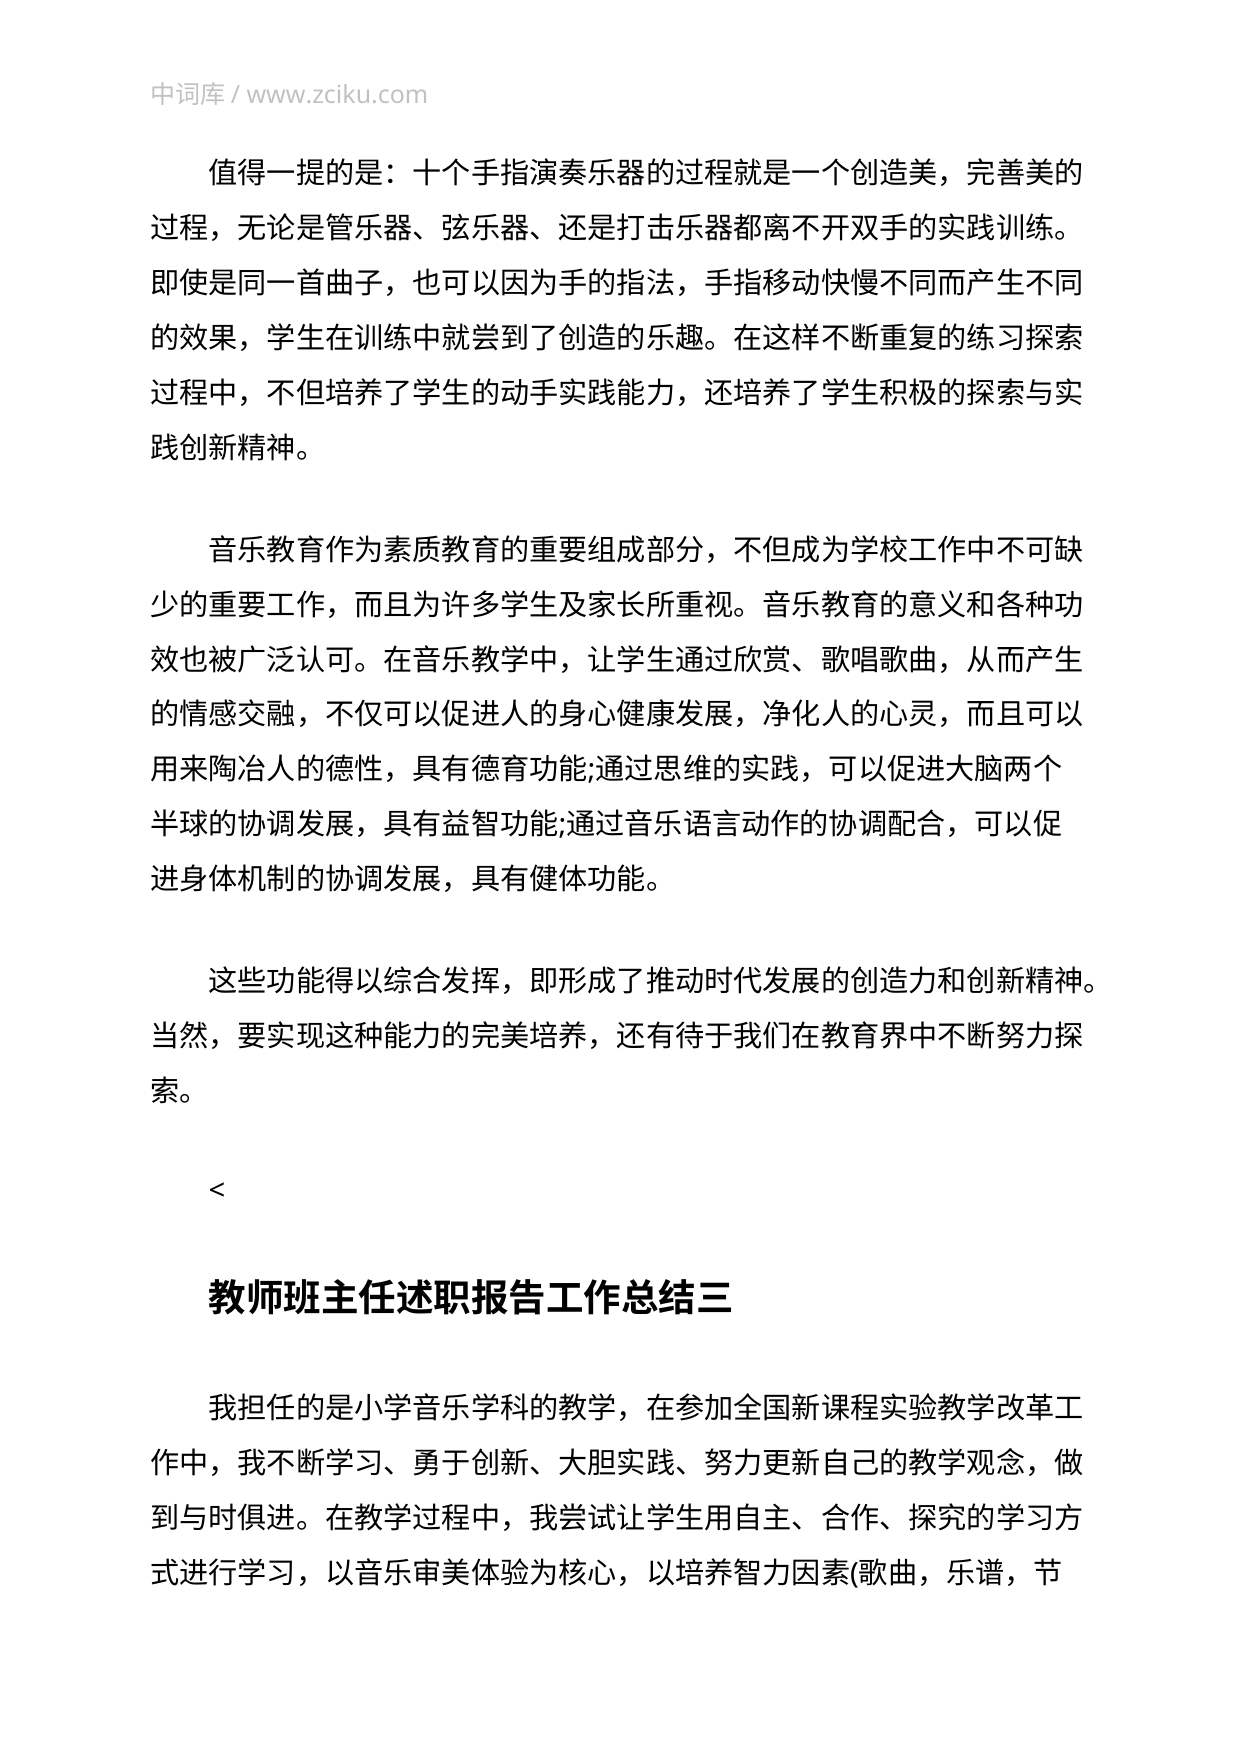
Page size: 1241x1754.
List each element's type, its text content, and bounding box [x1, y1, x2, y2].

text 教师班主任述职报告工作总结三 [150, 1268, 1090, 1322]
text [150, 1385, 1090, 1592]
text 这些功能得以综合发挥，即形成了推动时代发展的创造力和创新精神。当然，要实现这种能力的完美培养，还有待于我们在教育界中不断努力探索。 [150, 958, 1090, 1110]
text 音乐教育作为素质教育的重要组成部分，不但成为学校工作中不可缺少的重要工作，而且为许多学生及家长所重视。音乐教育的意义和各种功效也被广泛认可。在音乐教学中，让学生通过欣赏、歌唱歌曲，从而产生的情感交融，不仅可以促进人的身心健康发展，净化人的心灵，而且可以用来陶冶人的德性，具有德育功能;通过思维的实践，可以促进大脑两个半球的协调发展，具有益智功能;通过音乐语言动作的协调配合，可以促进身体机制的协调发展，具有健体功能。 [150, 526, 1090, 898]
text 值得一提的是：十个手指演奏乐器的过程就是一个创造美，完善美的过程，无论是管乐器、弦乐器、还是打击乐器都离不开双手的实践训练。即使是同一首曲子，也可以因为手的指法，手指移动快慢不同而产生不同的效果，学生在训练中就尝到了创造的乐趣。在这样不断重复的练习探索过程中，不但培养了学生的动手实践能力，还培养了学生积极的探索与实践创新精神。 [150, 150, 1090, 467]
text < [150, 1169, 1090, 1209]
